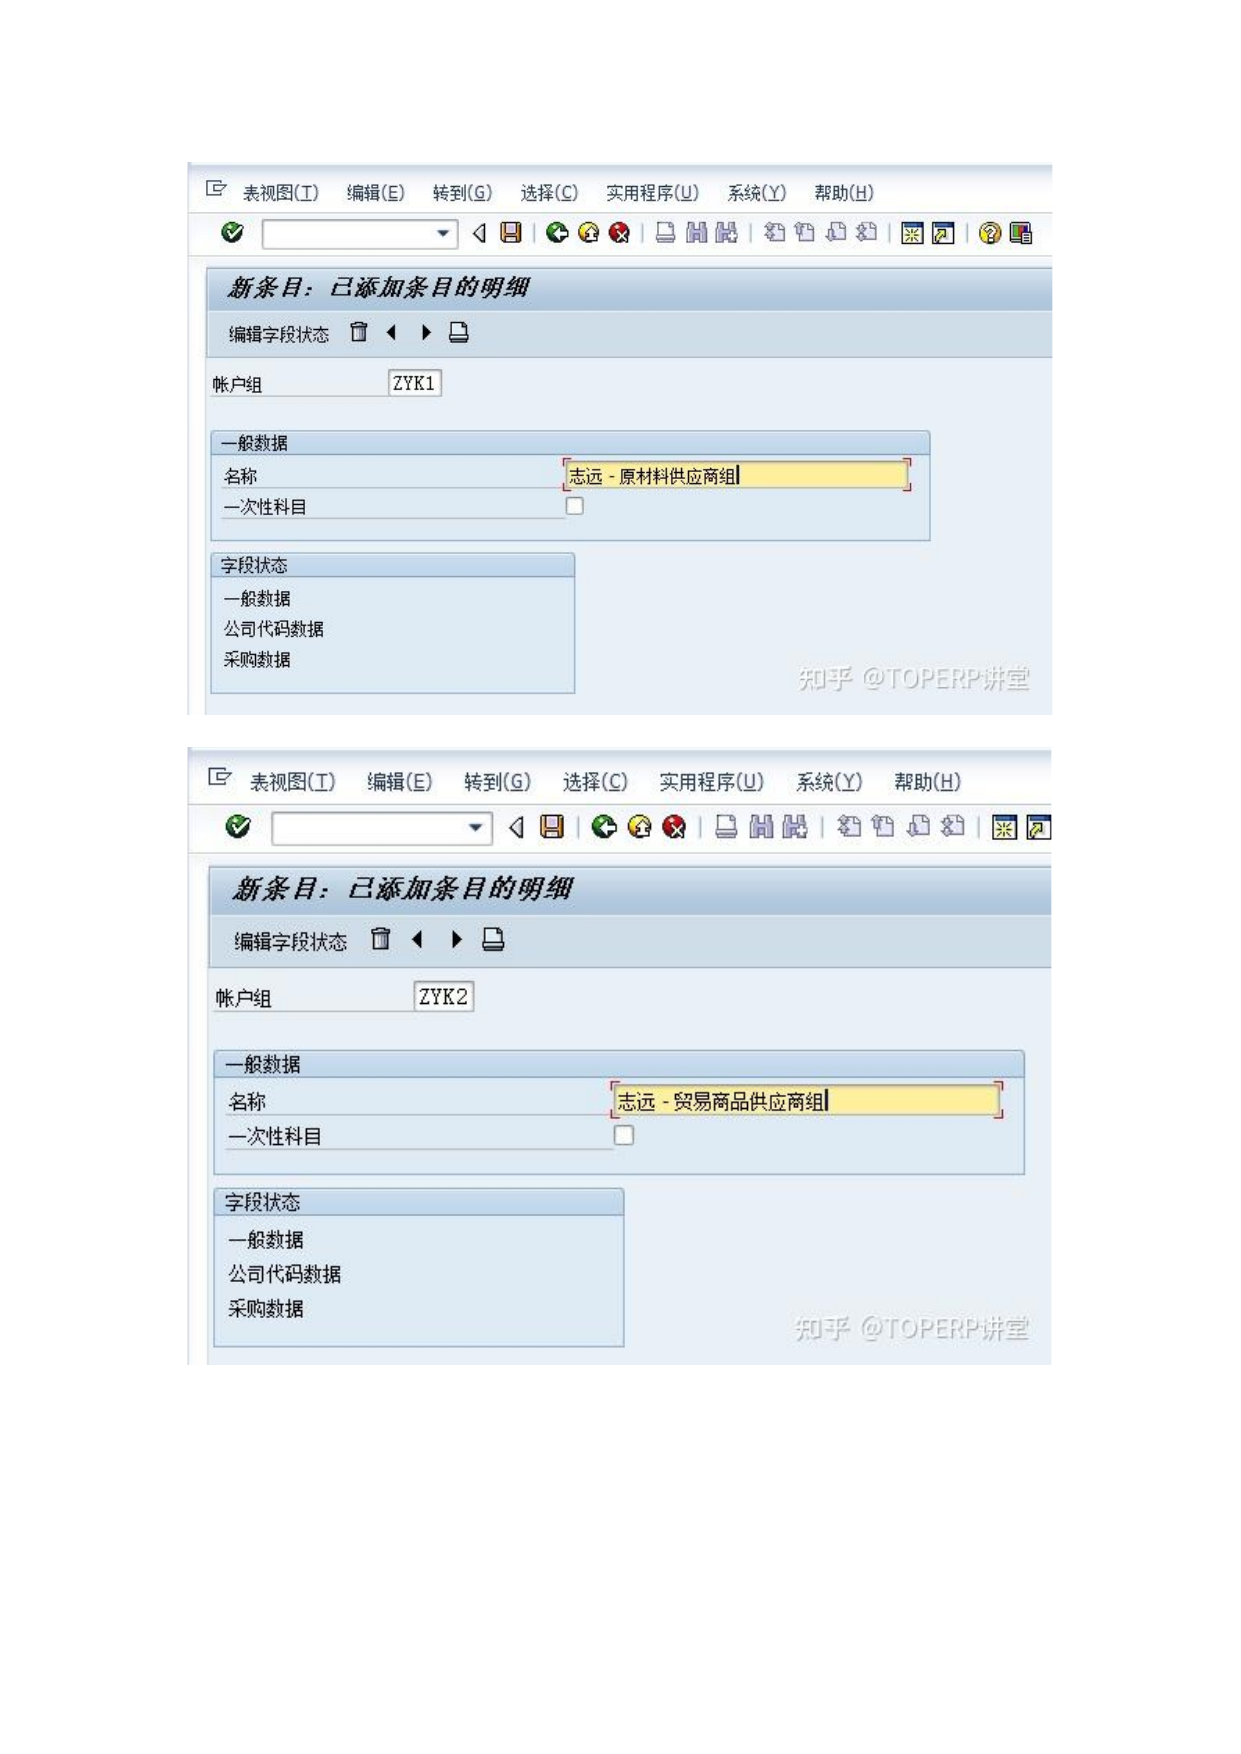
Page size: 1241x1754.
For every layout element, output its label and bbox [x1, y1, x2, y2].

picture [187, 747, 1052, 1365]
picture [187, 162, 1053, 715]
